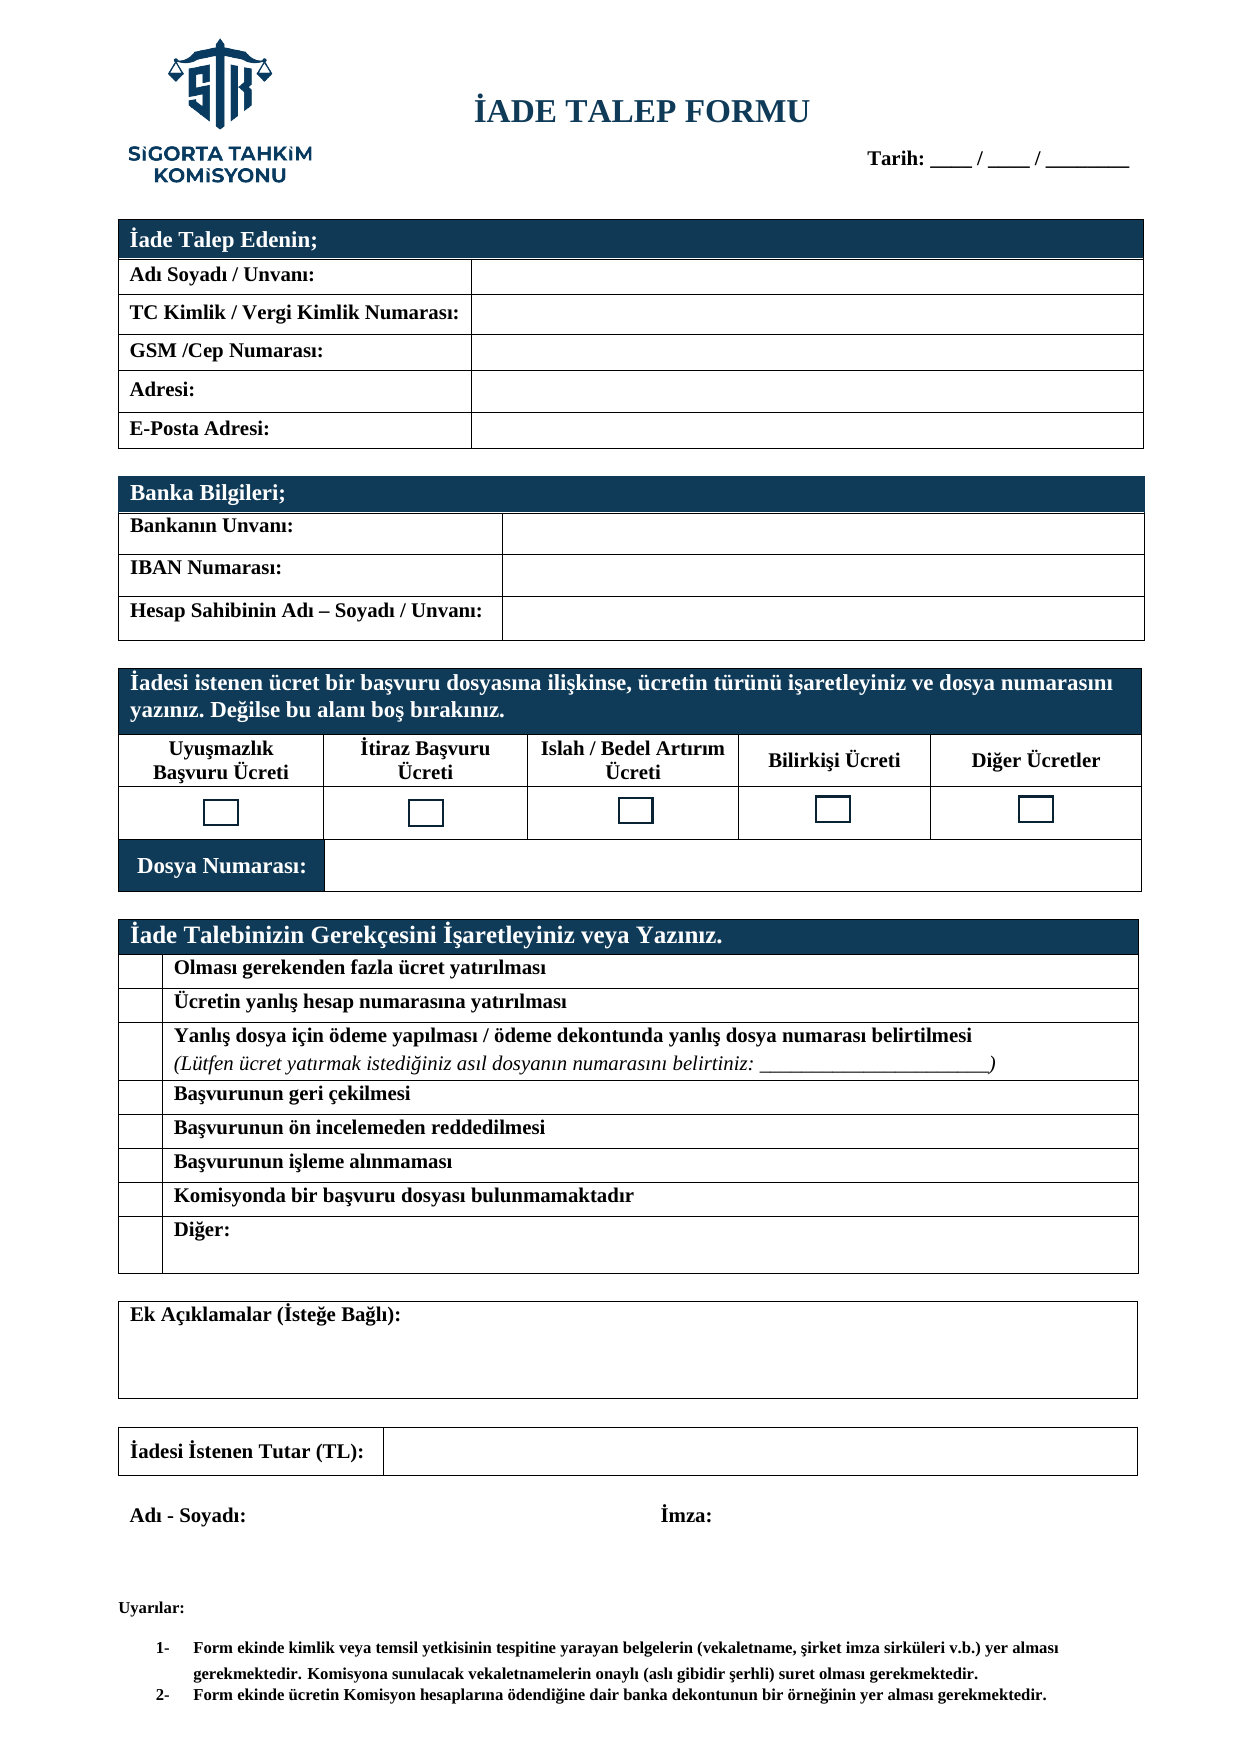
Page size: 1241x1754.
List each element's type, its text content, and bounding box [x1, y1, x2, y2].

table_cell Yanlış dosya için ödeme yapılması / ödeme dekontunda yanlış dosya numarası belirtilmesi (Lütfen ücret yatırmak istediğiniz asıl dosyanın numarasını belirtiniz: ______________________) [163, 1023, 1138, 1080]
table_cell [931, 787, 1141, 838]
table_cell [503, 555, 1144, 596]
table_header Adı - Soyadı: [118, 1503, 649, 1551]
table_cell Uyuşmazlık Başvuru Ücreti [119, 735, 323, 786]
table_cell Bankanın Unvanı: [119, 514, 502, 554]
table_cell [119, 1081, 162, 1114]
table_cell [119, 989, 162, 1022]
table_cell Dosya Numarası: [119, 840, 324, 891]
table_cell [119, 1115, 162, 1148]
table_cell [119, 1149, 162, 1182]
table_cell Başvurunun ön incelemeden reddedilmesi [163, 1115, 1138, 1148]
table_cell [503, 597, 1144, 640]
table_cell Komisyonda bir başvuru dosyası bulunmamaktadır [163, 1183, 1138, 1216]
table_cell Bilirkişi Ücreti [739, 735, 930, 786]
table_cell [528, 787, 738, 838]
table_cell [325, 840, 1141, 891]
table_cell [119, 787, 323, 838]
table_header Banka Bilgileri; [119, 477, 1144, 512]
table_cell E-Posta Adresi: [119, 413, 471, 448]
table_cell Islah / Bedel Artırım Ücreti [528, 735, 738, 786]
table_cell [119, 1183, 162, 1216]
table_cell İtiraz Başvuru Ücreti [324, 735, 527, 786]
table_cell [472, 295, 1143, 334]
table_header İadesi istenen ücret bir başvuru dosyasına ilişkinse, ücretin türünü işaretleyiniz ve dosya numarasını yazınız. Değilse bu alanı boş bırakınız. [119, 669, 1141, 734]
table_cell Diğer: [163, 1217, 1138, 1272]
table_cell [472, 413, 1143, 448]
table_cell GSM /Cep Numarası: [119, 335, 471, 370]
table_header [384, 1428, 1137, 1475]
table_cell Başvurunun işleme alınmaması [163, 1149, 1138, 1182]
table_cell Başvurunun geri çekilmesi [163, 1081, 1138, 1114]
table_header İadesi İstenen Tutar (TL): [119, 1428, 383, 1475]
picture [128, 38, 312, 183]
table_cell Adresi: [119, 371, 471, 412]
table_cell [739, 787, 930, 838]
table_cell IBAN Numarası: [119, 555, 502, 596]
table_cell [119, 1023, 162, 1080]
table_cell [119, 1217, 162, 1272]
table_cell TC Kimlik / Vergi Kimlik Numarası: [119, 295, 471, 334]
table_cell Hesap Sahibinin Adı – Soyadı / Unvanı: [119, 597, 502, 640]
table_header İmza: [649, 1503, 1136, 1551]
table_cell [472, 335, 1143, 370]
table_cell [324, 787, 527, 838]
table_header İade Talep Edenin; [119, 220, 1143, 258]
table_cell Adı Soyadı / Unvanı: [119, 260, 471, 294]
table_cell [119, 955, 162, 988]
table_header İade Talebinizin Gerekçesini İşaretleyiniz veya Yazınız. [119, 920, 1138, 954]
table_cell [472, 371, 1143, 412]
table_cell [472, 260, 1143, 294]
table_header Ek Açıklamalar (İsteğe Bağlı): [119, 1302, 1137, 1398]
table_cell Diğer Ücretler [931, 735, 1141, 786]
table_cell [503, 514, 1144, 554]
table_cell Olması gerekenden fazla ücret yatırılması [163, 955, 1138, 988]
table_cell Ücretin yanlış hesap numarasına yatırılması [163, 989, 1138, 1022]
